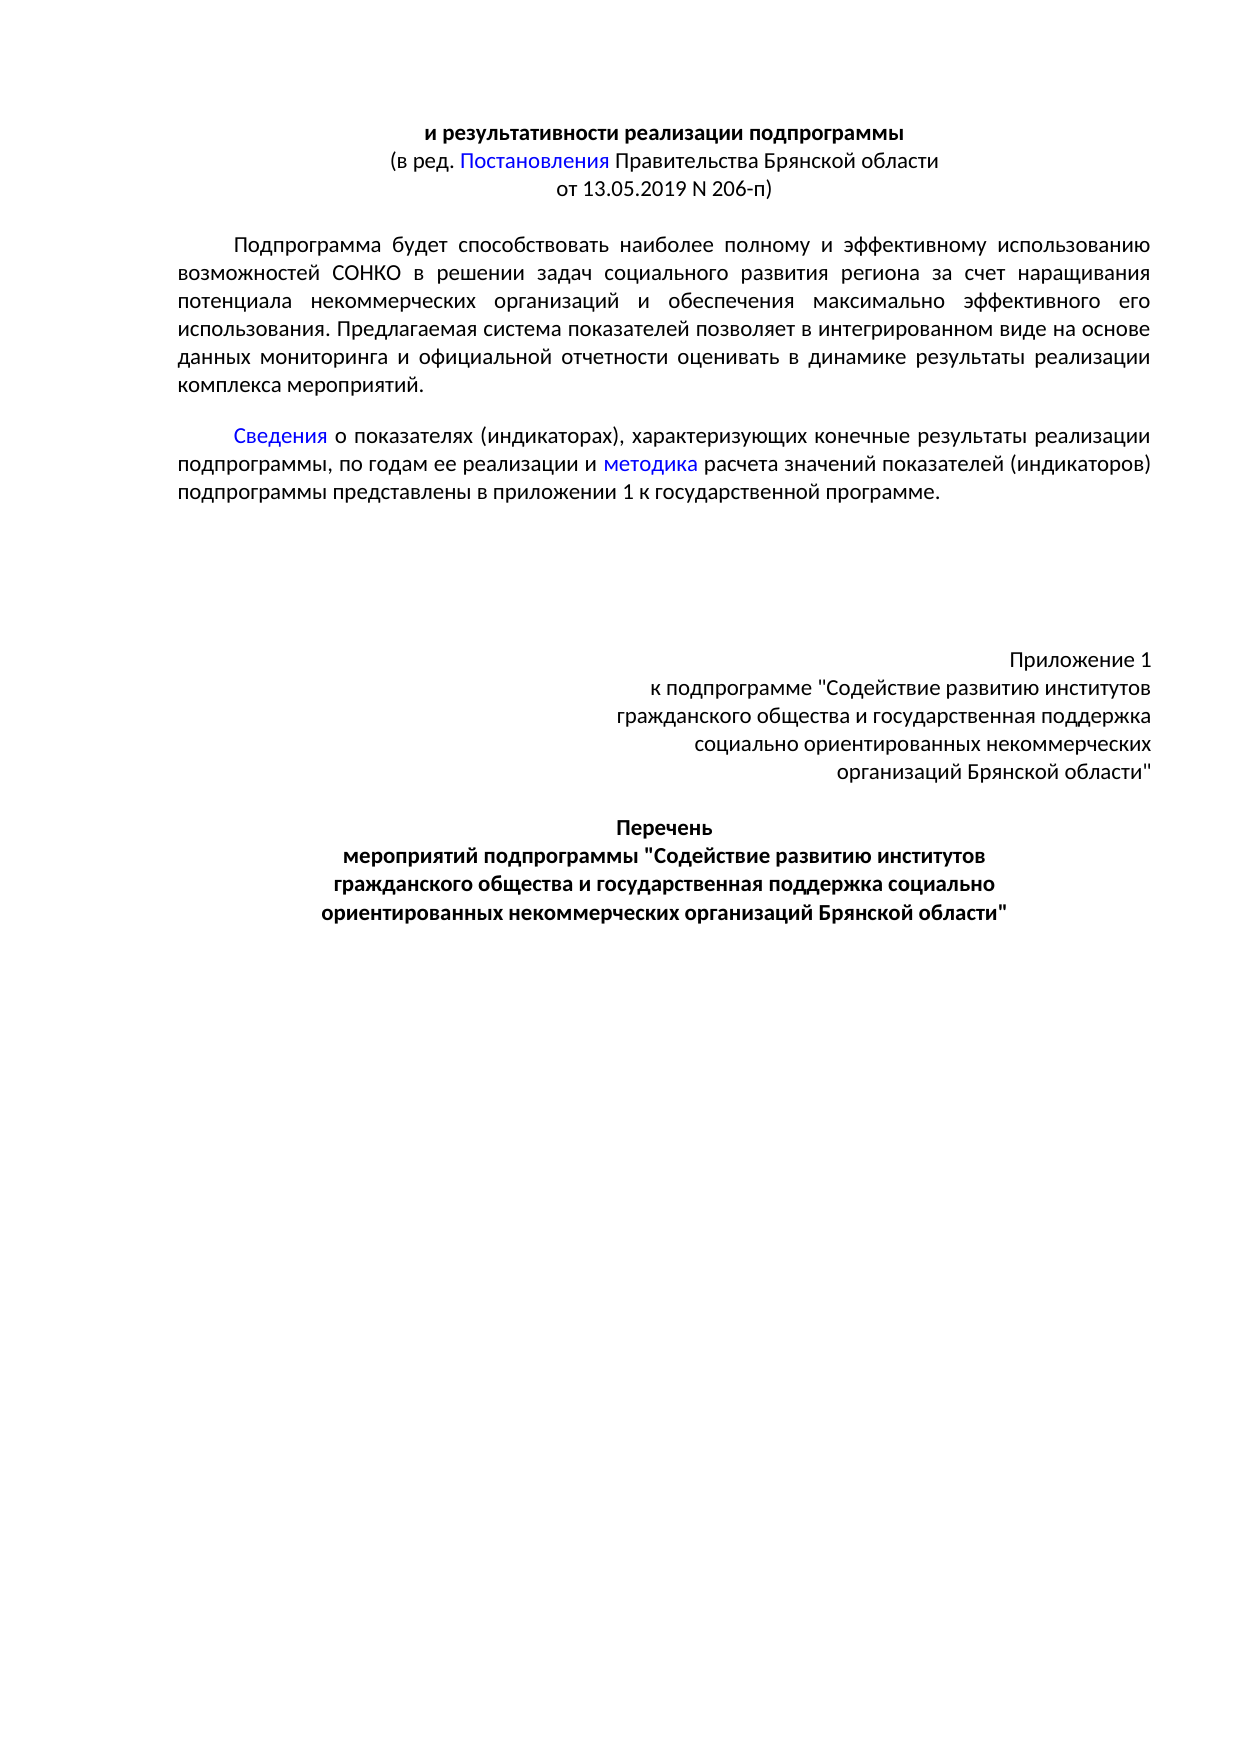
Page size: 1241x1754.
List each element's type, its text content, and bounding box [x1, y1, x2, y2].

text Приложение 1 [177, 645, 1152, 673]
text к подпрограмме "Содействие развитию институтов [177, 673, 1152, 701]
title ориентированных некоммерческих организаций Брянской области" [177, 898, 1152, 926]
title гражданского общества и государственная поддержка социально [177, 869, 1152, 898]
text гражданского общества и государственная поддержка [177, 701, 1152, 729]
title Перечень [177, 813, 1152, 842]
text от 13.05.2019 N 206-п) [177, 174, 1152, 202]
text социально ориентированных некоммерческих [177, 729, 1152, 757]
title и результативности реализации подпрограммы [177, 118, 1152, 146]
text (в ред. Постановления Правительства Брянской области [177, 146, 1152, 174]
text Сведения о показателях (индикаторах), характеризующих конечные результаты реализации подпрограммы, по годам ее реализации и методика расчета значений показателей (индикаторов) подпрограммы представлены в приложении 1 к государственной программе. [177, 421, 1152, 505]
text Подпрограмма будет способствовать наиболее полному и эффективному использованию возможностей СОНКО в решении задач социального развития региона за счет наращивания потенциала некоммерческих организаций и обеспечения максимально эффективного его использования. Предлагаемая система показателей позволяет в интегрированном виде на основе данных мониторинга и официальной отчетности оценивать в динамике результаты реализации комплекса мероприятий. [177, 230, 1152, 398]
text организаций Брянской области" [177, 757, 1152, 786]
title мероприятий подпрограммы "Содействие развитию институтов [177, 842, 1152, 869]
